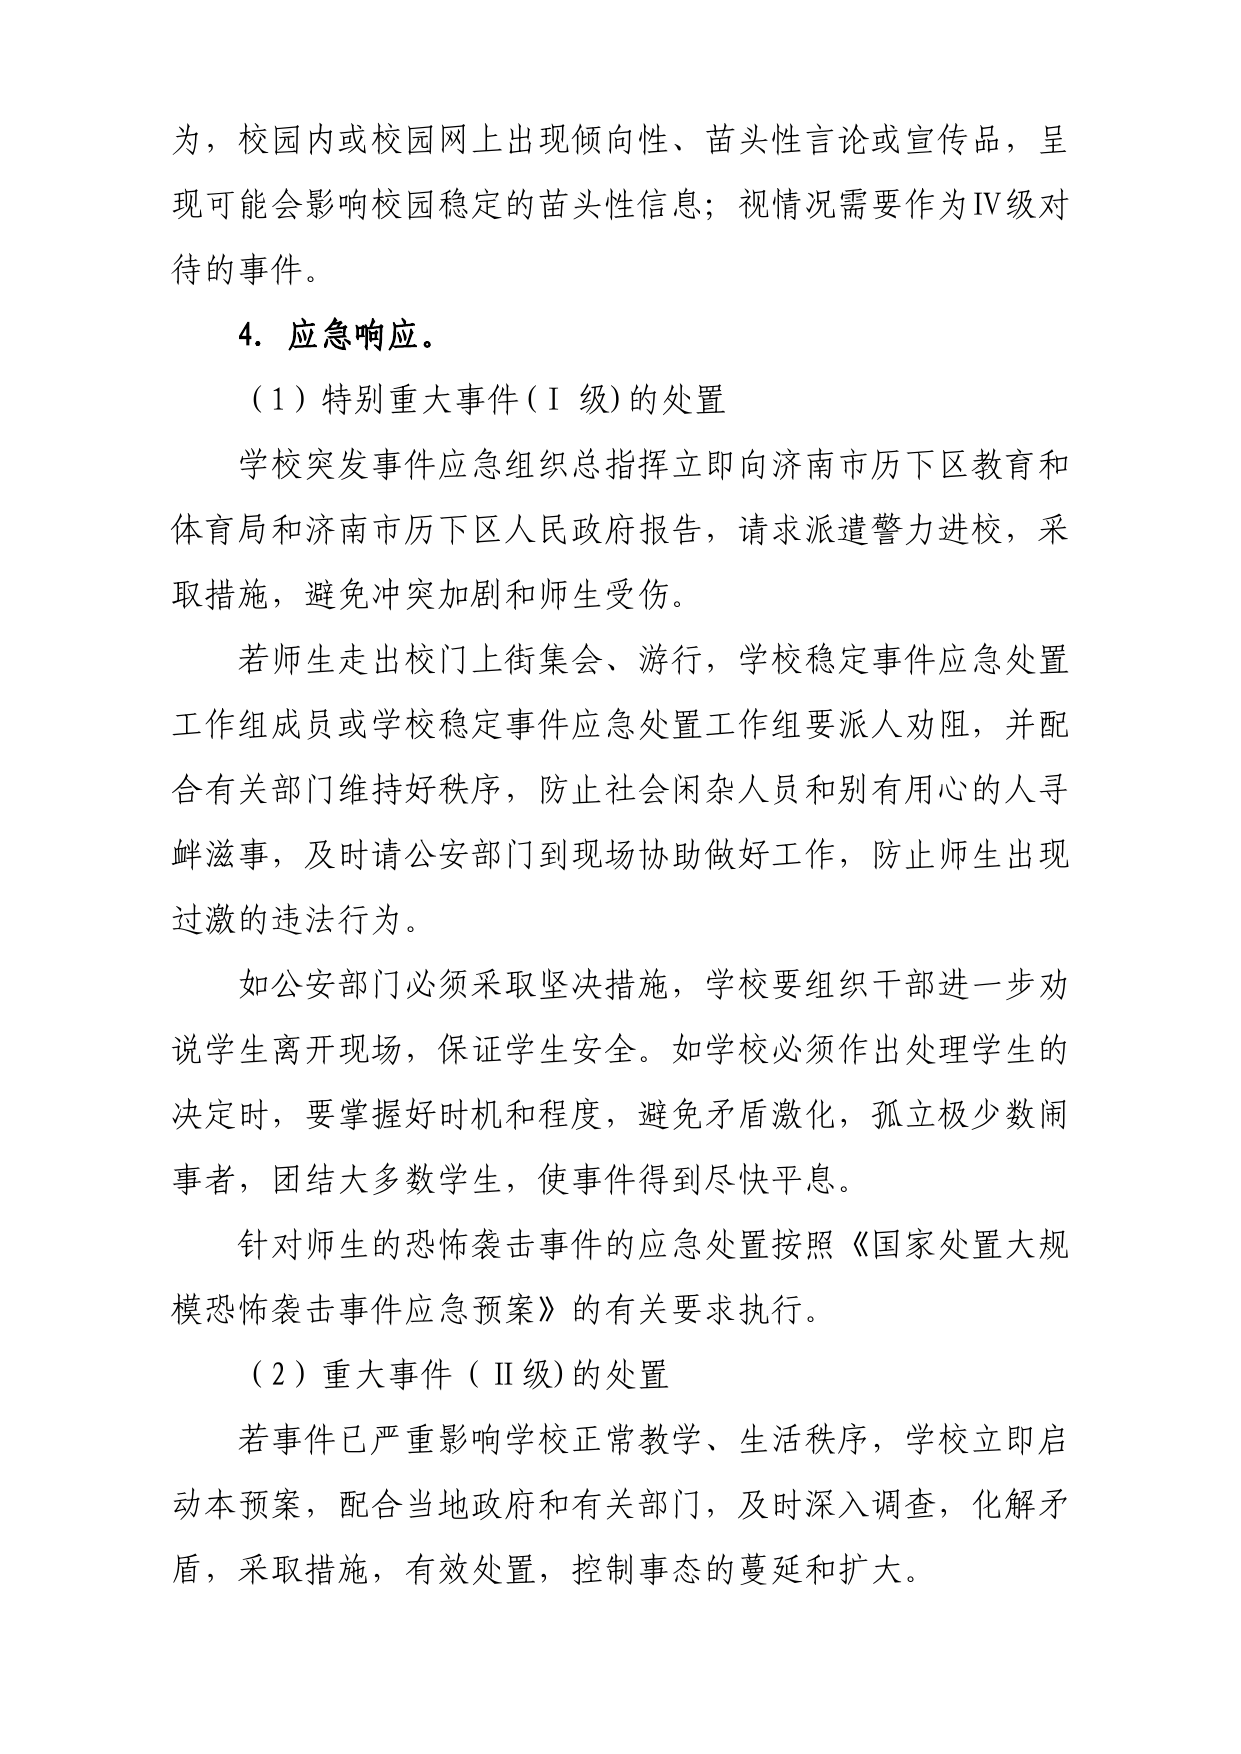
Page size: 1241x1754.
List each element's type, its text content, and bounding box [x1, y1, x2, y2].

text 4. 应急响应。 [170, 299, 1070, 364]
text 学校突发事件应急组织总指挥立即向济南市历下区教育和体育局和济南市历下区人民政府报告，请求派遣警力进校，采取措施，避免冲突加剧和师生受伤。 [170, 429, 1070, 624]
text 若师生走出校门上街集会、游行，学校稳定事件应急处置工作组成员或学校稳定事件应急处置工作组要派人劝阻，并配合有关部门维持好秩序，防止社会闲杂人员和别有用心的人寻衅滋事，及时请公安部门到现场协助做好工作，防止师生出现过激的违法行为。 [170, 624, 1070, 949]
text 若事件已严重影响学校正常教学、生活秩序，学校立即启动本预案，配合当地政府和有关部门，及时深入调查，化解矛盾，采取措施，有效处置，控制事态的蔓延和扩大。 [170, 1404, 1070, 1599]
text 针对师生的恐怖袭击事件的应急处置按照《国家处置大规模恐怖袭击事件应急预案》的有关要求执行。 [170, 1209, 1070, 1339]
text （1）特别重大事件(Ⅰ级)的处置 [170, 364, 1070, 429]
text （2）重大事件（Ⅱ级)的处置 [170, 1339, 1070, 1404]
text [170, 104, 1070, 299]
text 如公安部门必须采取坚决措施，学校要组织干部进一步劝说学生离开现场，保证学生安全。如学校必须作出处理学生的决定时，要掌握好时机和程度，避免矛盾激化，孤立极少数闹事者，团结大多数学生，使事件得到尽快平息。 [170, 949, 1070, 1209]
